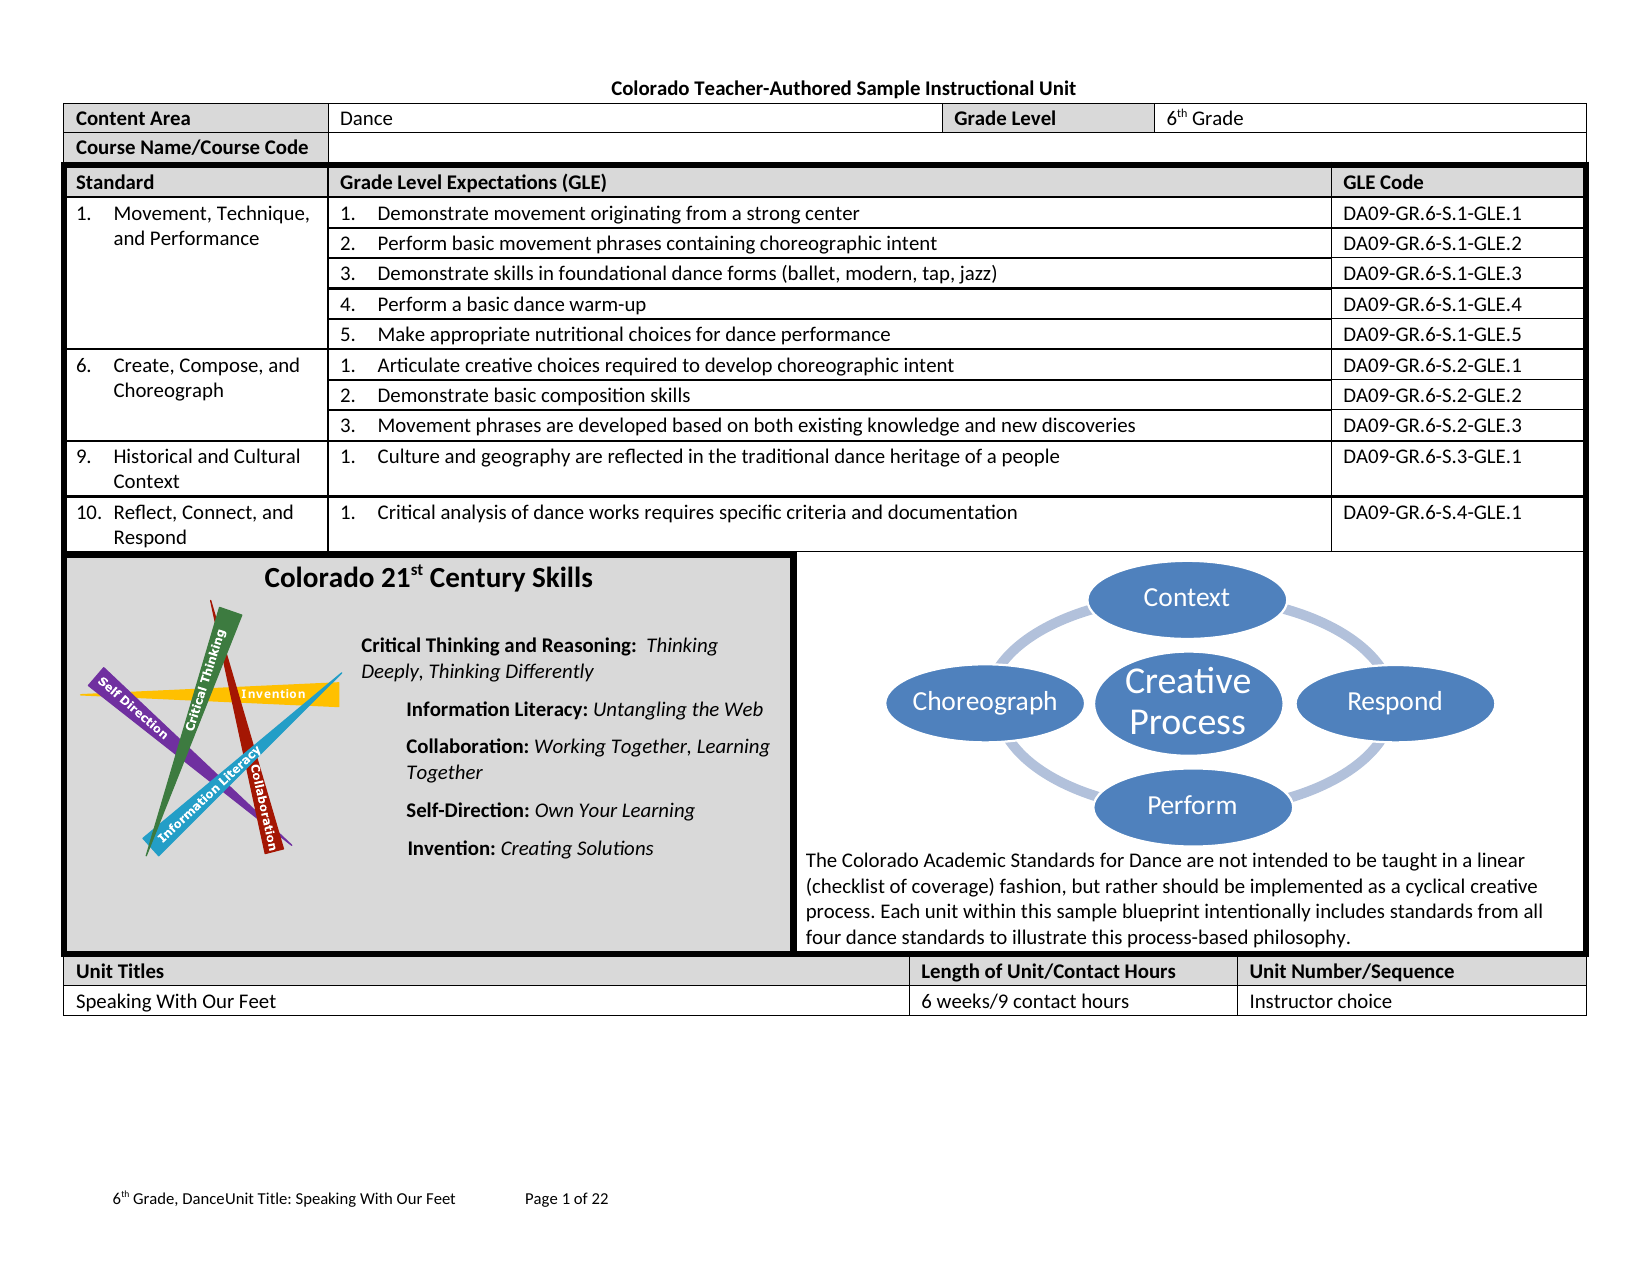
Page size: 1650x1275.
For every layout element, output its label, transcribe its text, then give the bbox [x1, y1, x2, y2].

table_cell Demonstrate skills in foundational dance forms (ballet, modern, tap, jazz) [329, 259, 1331, 287]
table_cell Demonstrate movement originating from a strong center [329, 198, 1331, 227]
table_cell 6 weeks/9 contact hours [910, 986, 1237, 1015]
table_cell DA09-GR.6-S.4-GLE.1 [1332, 498, 1583, 551]
table_cell Movement phrases are developed based on both existing knowledge and new discoveries [329, 411, 1331, 439]
table_cell Standard [67, 168, 327, 196]
table_cell Articulate creative choices required to develop choreographic intent [329, 350, 1331, 379]
table_cell DA09-GR.6-S.2-GLE.1 [1332, 350, 1583, 379]
table_cell DA09-GR.6-S.1-GLE.5 [1332, 319, 1583, 348]
table_cell Speaking With Our Feet [64, 986, 909, 1015]
table_cell Movement, Technique, and Performance [67, 198, 327, 348]
table_cell Historical and Cultural Context [67, 442, 327, 495]
table_cell Unit Number/Sequence [1238, 957, 1586, 985]
table_header Grade Level [943, 104, 1154, 132]
table_cell DA09-GR.6-S.1-GLE.1 [1332, 198, 1583, 227]
table_header 6th Grade [1155, 104, 1586, 132]
table_cell DA09-GR.6-S.2-GLE.3 [1332, 410, 1583, 439]
table_cell Demonstrate basic composition skills [329, 381, 1331, 409]
table_cell Perform basic movement phrases containing choreographic intent [329, 229, 1331, 257]
table_cell Create, Compose, and Choreograph [67, 350, 327, 439]
table_cell DA09-GR.6-S.3-GLE.1 [1332, 442, 1583, 495]
table_cell Unit Titles [64, 957, 909, 985]
table_cell [329, 133, 1586, 162]
table_cell Reflect, Connect, and Respond [67, 498, 327, 551]
table_cell GLE Code [1332, 168, 1583, 196]
table_cell Culture and geography are reflected in the traditional dance heritage of a people [329, 442, 1331, 495]
table_cell Colorado 21st Century Skills Critical Thinking and Reasoning: Thinking Deeply, Thinking Differently Information Literacy: Untangling the Web Collaboration: Working Together, Learning Together Self-Direction: Own Your Learning Invention: Creating Solutions [67, 558, 790, 951]
table_cell Length of Unit/Contact Hours [910, 957, 1237, 985]
table_cell Instructor choice [1238, 986, 1586, 1015]
table_cell DA09-GR.6-S.1-GLE.2 [1332, 229, 1583, 257]
table_header Content Area [64, 104, 328, 132]
table_cell DA09-GR.6-S.1-GLE.3 [1332, 258, 1583, 287]
table_cell Make appropriate nutritional choices for dance performance [329, 320, 1331, 348]
table_cell DA09-GR.6-S.2-GLE.2 [1332, 380, 1583, 409]
table_cell The Colorado Academic Standards for Dance are not intended to be taught in a linear (checklist of coverage) fashion, but rather should be implemented as a cyclical creative process. Each unit within this sample blueprint intentionally includes standards from all four dance standards to illustrate this process-based philosophy. [797, 552, 1583, 951]
table_cell Perform a basic dance warm-up [329, 290, 1331, 318]
table_cell Grade Level Expectations (GLE) [329, 168, 1331, 196]
table_cell DA09-GR.6-S.1-GLE.4 [1332, 289, 1583, 318]
table_header Dance [329, 104, 942, 132]
table_cell Critical analysis of dance works requires specific criteria and documentation [329, 498, 1331, 551]
table_cell Course Name/Course Code [64, 133, 328, 162]
